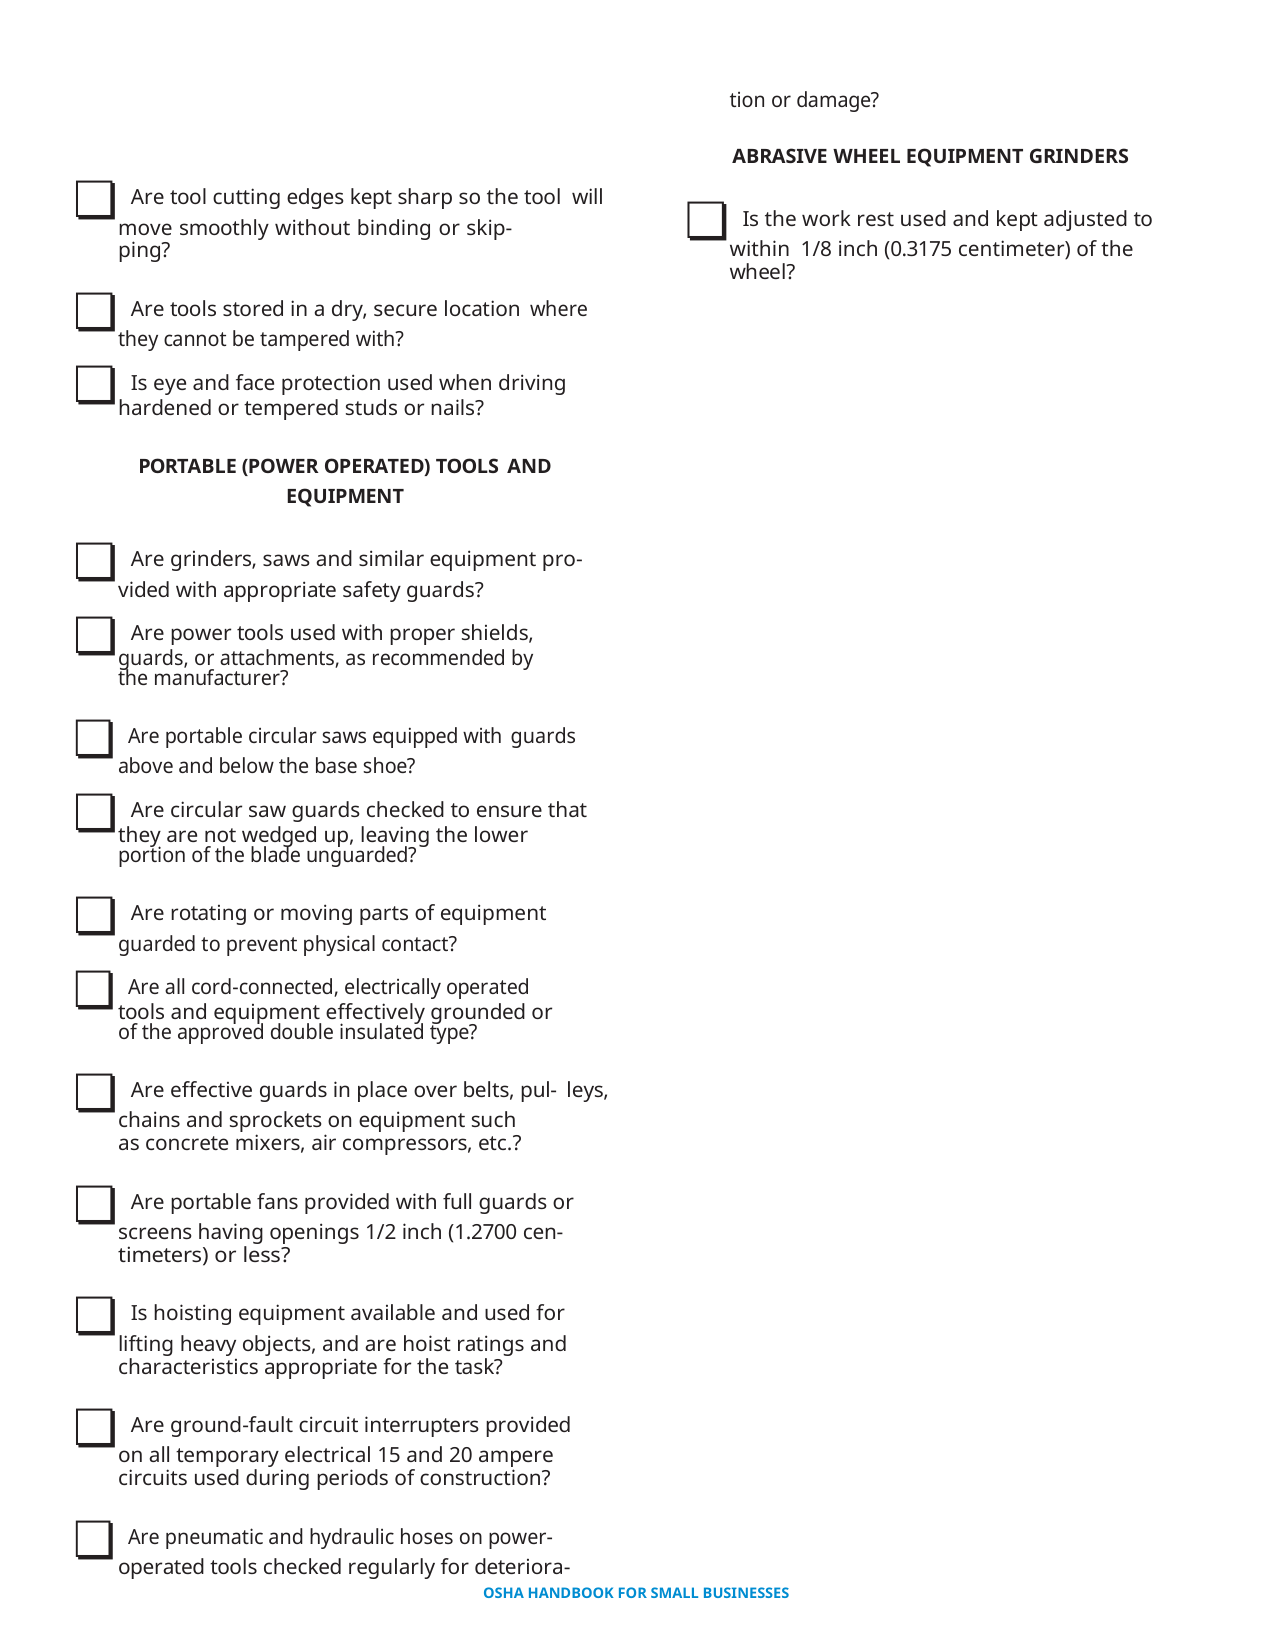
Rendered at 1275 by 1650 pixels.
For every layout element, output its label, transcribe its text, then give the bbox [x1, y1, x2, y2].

text timeters) or less? [118, 1248, 611, 1266]
text ❏ Are portable circular saws equipped with guards above and below the base shoe? [73, 690, 604, 780]
text ❏ Are circular saw guards checked to ensure that [73, 780, 627, 827]
text ❏ Are portable fans provided with full guards or screens having openings 1/2 inch (1.2700 cen- [73, 1156, 604, 1246]
text hardened or tempered studs or nails? [118, 399, 611, 419]
text characteristics appropriate for the task? [118, 1359, 611, 1378]
text ❏ Are pneumatic and hydraulic hoses on power- operated tools checked regularly for deteriora- [73, 1491, 621, 1581]
text ❏ Are all cord-connected, electrically operated [73, 957, 611, 1003]
text PORTABLE (POWER OPERATED) TOOLS AND EQUIPMENT [137, 452, 553, 510]
text they are not wedged up, leaving the lower [118, 827, 611, 846]
text ❏ Are grinders, saws and similar equipment pro- vided with appropriate safety guards? [73, 513, 621, 603]
text the manufacturer? [118, 670, 611, 689]
text ❏ Are ground-fault circuit interrupters provided on all temporary electrical 15 and 20 ampere [73, 1379, 604, 1469]
text tools and equipment effectively grounded or [118, 1003, 611, 1023]
text as concrete mixers, air compressors, etc.? [118, 1136, 611, 1154]
text of the approved double insulated type? [118, 1024, 611, 1043]
text tion or damage? [729, 85, 1173, 114]
text ❏ Are power tools used with proper shields, [73, 603, 611, 649]
text ❏ Are effective guards in place over belts, pul- leys, chains and sprockets on equipment such [73, 1044, 621, 1134]
text ABRASIVE WHEEL EQUIPMENT GRINDERS [732, 147, 1173, 167]
text ❏ Are rotating or moving parts of equipment guarded to prevent physical contact? [73, 867, 604, 957]
text ❏ Are tool cutting edges kept sharp so the tool will move smoothly without binding or skip- [73, 151, 604, 241]
text ❏ Is hoisting equipment available and used for lifting heavy objects, and are hoist ratings and [73, 1268, 621, 1357]
text ❏ Are tools stored in a dry, secure location where they cannot be tampered with? [73, 263, 604, 353]
text circuits used during periods of construction? [118, 1471, 611, 1489]
text guards, or attachments, as recommended by [118, 649, 611, 669]
text portion of the blade unguarded? [118, 847, 611, 866]
text ping? [118, 243, 611, 262]
text ❏ Is the work rest used and kept adjusted to within 1/8 inch (0.3175 centimeter) of the wheel? [684, 173, 1183, 286]
text ❏ Is eye and face protection used when driving [73, 353, 611, 399]
